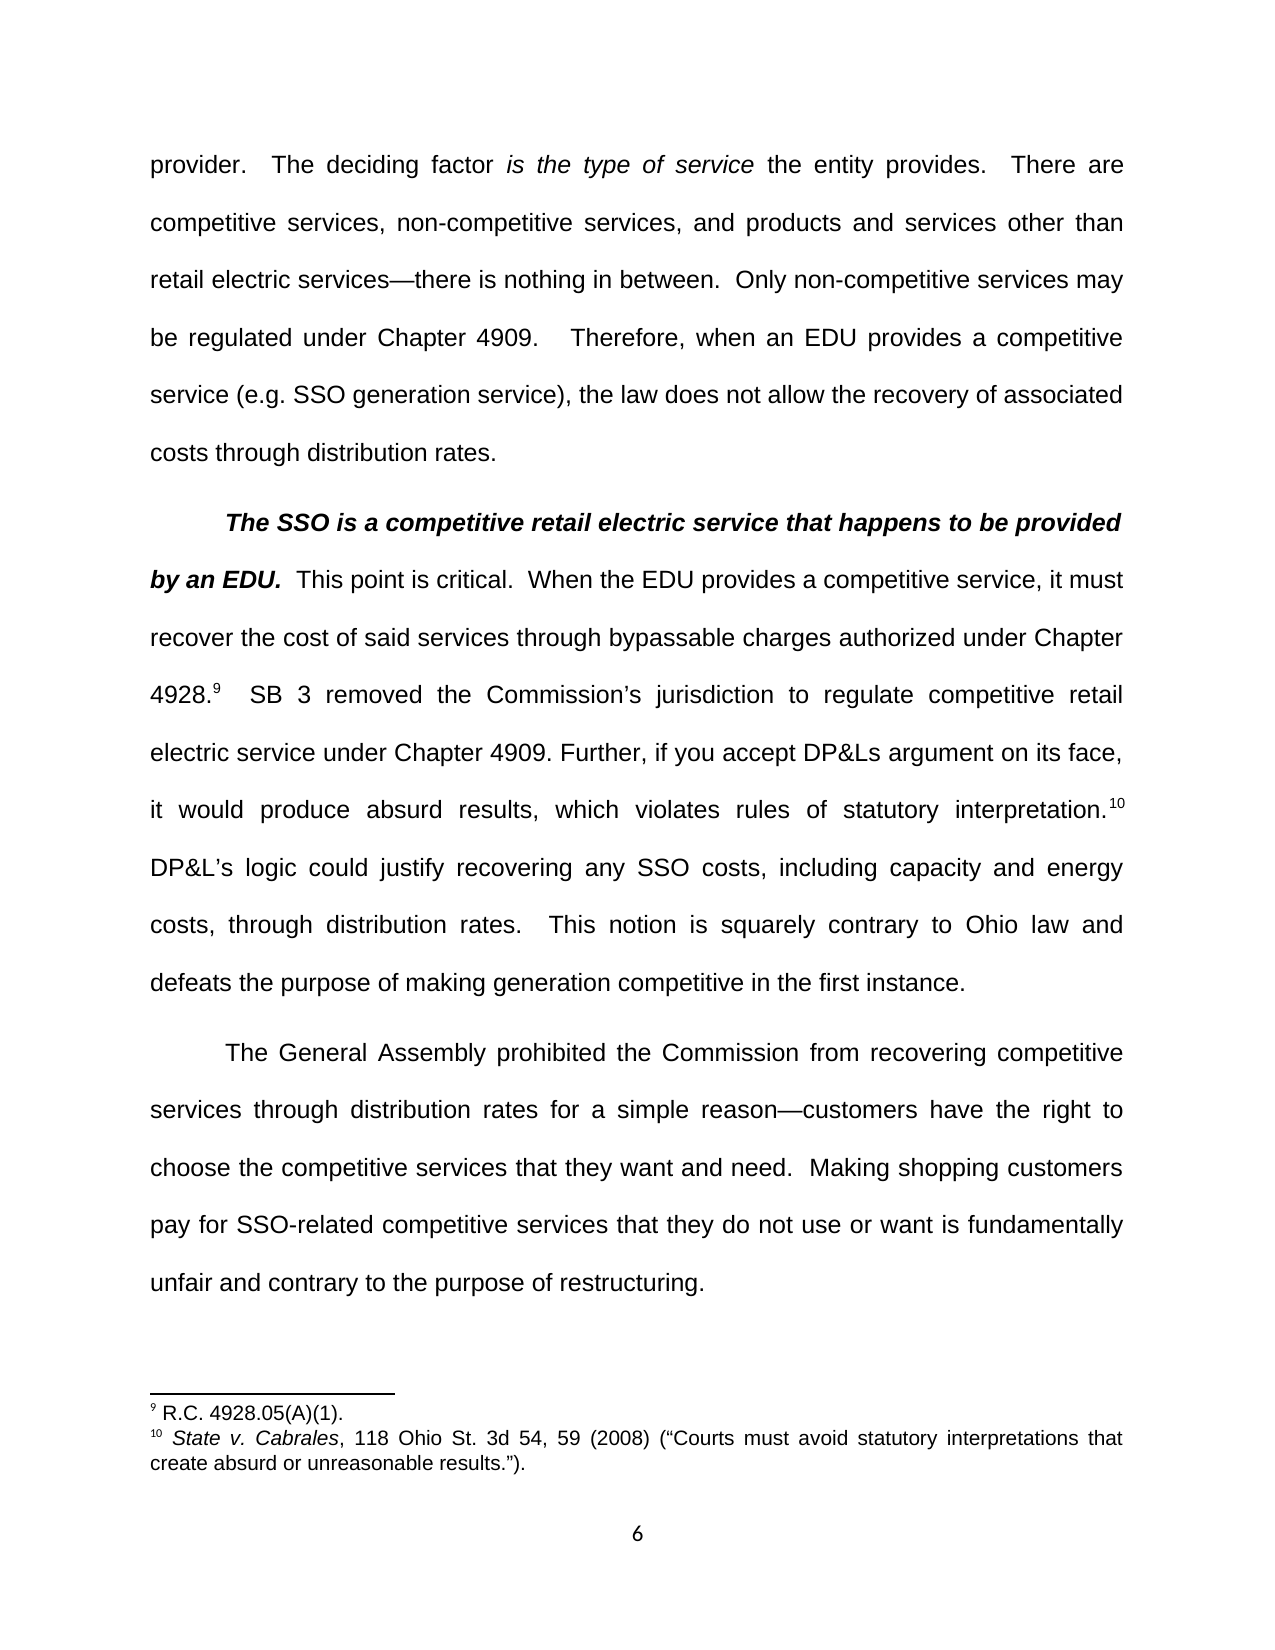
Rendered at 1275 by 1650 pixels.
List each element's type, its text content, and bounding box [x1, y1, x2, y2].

text The General Assembly prohibited the Commission from recovering competitive services through distribution rates for a simple reason—customers have the right to choose the competitive services that they want and need. Making shopping customers pay for SSO-related competitive services that they do not use or want is fundamentally unfair and contrary to the purpose of restructuring. [150, 1037, 1125, 1296]
text The SSO is a competitive retail electric service that happens to be provided by an EDU. This point is critical. When the EDU provides a competitive service, it must recover the cost of said services through bypassable charges authorized under Chapter 4928. SB 3 removed the Commission’s jurisdiction to regulate competitive retail electric service under Chapter 4909. Further, if you accept DP&Ls argument on its face, it would produce absurd results, which violates rules of statutory interpretation. DP&L’s logic could justify recovering any SSO costs, including capacity and energy costs, through distribution rates. This notion is squarely contrary to Ohio law and defeats the purpose of making generation competitive in the first instance. [150, 507, 1125, 996]
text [150, 150, 1125, 466]
